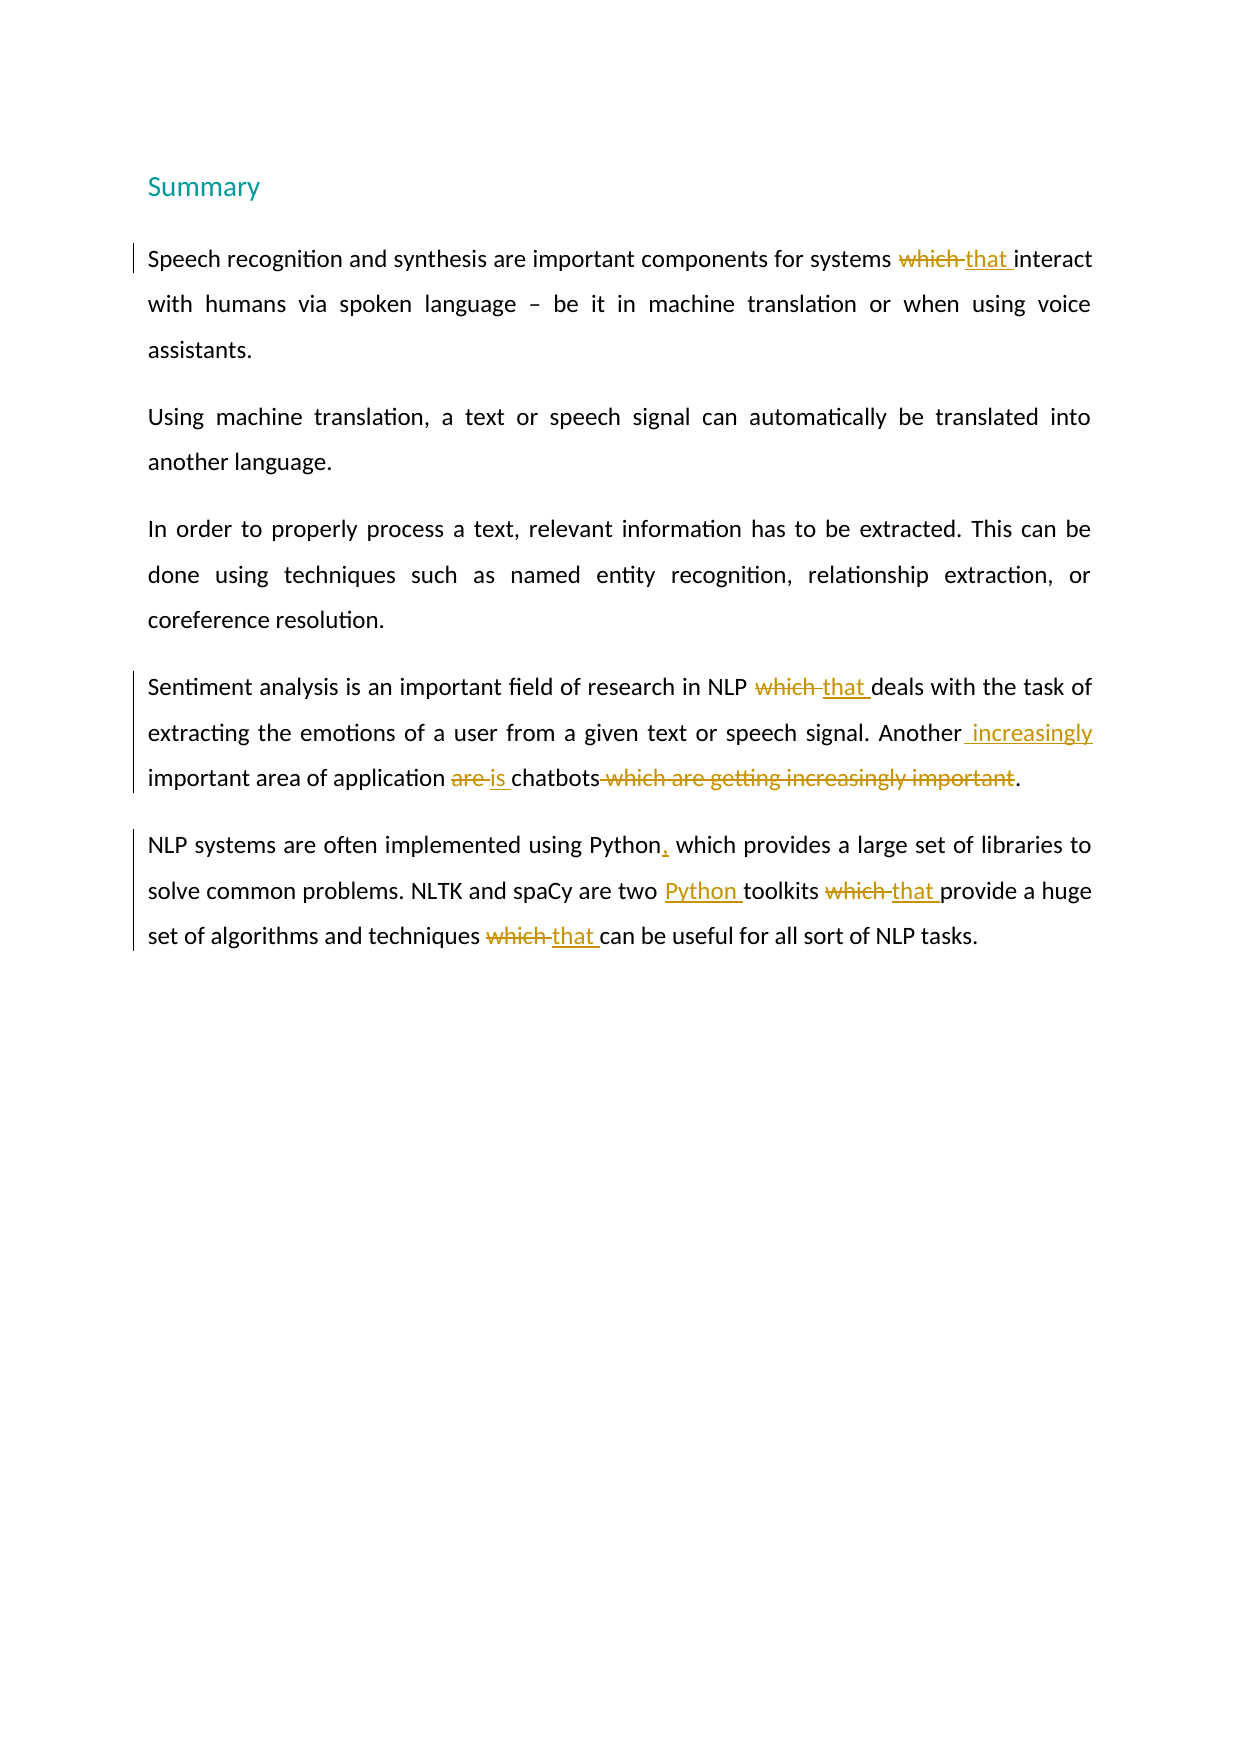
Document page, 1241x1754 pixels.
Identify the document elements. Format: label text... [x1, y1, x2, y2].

text Speech recognition and synthesis are important components for systems interact with humans via spoken language – be it in machine translation or when using voice assistants. [148, 243, 1093, 365]
text NLP systems are often implemented using Python which provides a large set of libraries to solve common problems. NLTK and spaCy are two toolkits provide a huge set of algorithms and techniques can be useful for all sort of NLP tasks. [148, 829, 1093, 951]
subtitle Summary [148, 168, 1093, 204]
text Using machine translation, a text or speech signal can automatically be translated into another language. [148, 401, 1093, 477]
text Sentiment analysis is an important field of research in NLP deals with the task of extracting the emotions of a user from a given text or speech signal. Another important area of application chatbots. [148, 671, 1093, 793]
text In order to properly process a text, relevant information has to be extracted. This can be done using techniques such as named entity recognition, relationship extraction, or coreference resolution. [148, 513, 1093, 635]
